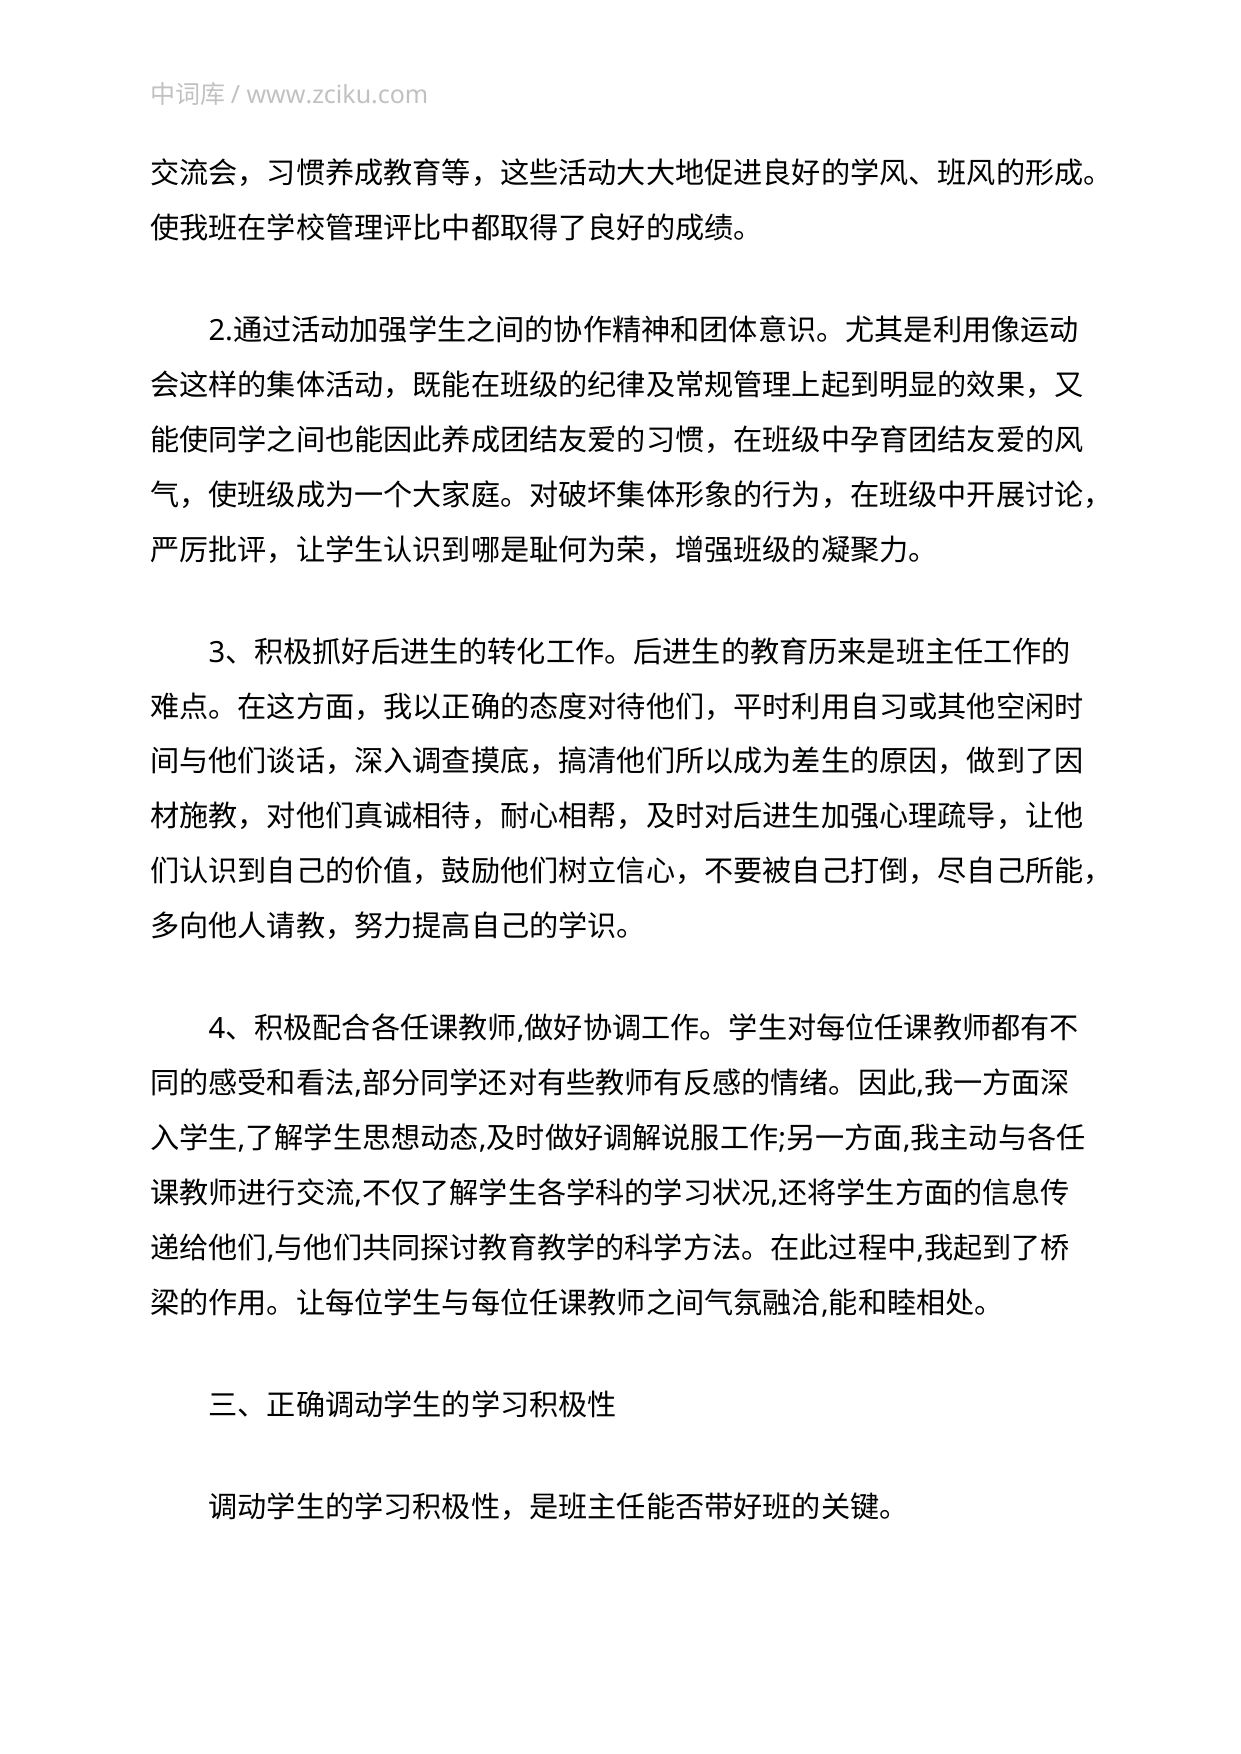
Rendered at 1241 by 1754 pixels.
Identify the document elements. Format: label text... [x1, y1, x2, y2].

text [150, 150, 1090, 247]
text 3、积极抓好后进生的转化工作。后进生的教育历来是班主任工作的难点。在这方面，我以正确的态度对待他们，平时利用自习或其他空闲时间与他们谈话，深入调查摸底，搞清他们所以成为差生的原因，做到了因材施教，对他们真诚相待，耐心相帮，及时对后进生加强心理疏导，让他们认识到自己的价值，鼓励他们树立信心，不要被自己打倒，尽自己所能，多向他人请教，努力提高自己的学识。 [150, 628, 1090, 945]
text 三、正确调动学生的学习积极性 [150, 1381, 1090, 1424]
text 调动学生的学习积极性，是班主任能否带好班的关键。 [150, 1483, 1090, 1526]
text 4、积极配合各任课教师,做好协调工作。学生对每位任课教师都有不同的感受和看法,部分同学还对有些教师有反感的情绪。因此,我一方面深入学生,了解学生思想动态,及时做好调解说服工作;另一方面,我主动与各任课教师进行交流,不仅了解学生各学科的学习状况,还将学生方面的信息传递给他们,与他们共同探讨教育教学的科学方法。在此过程中,我起到了桥梁的作用。让每位学生与每位任课教师之间气氛融洽,能和睦相处。 [150, 1004, 1090, 1322]
text 2.通过活动加强学生之间的协作精神和团体意识。尤其是利用像运动会这样的集体活动，既能在班级的纪律及常规管理上起到明显的效果，又能使同学之间也能因此养成团结友爱的习惯，在班级中孕育团结友爱的风气，使班级成为一个大家庭。对破坏集体形象的行为，在班级中开展讨论，严厉批评，让学生认识到哪是耻何为荣，增强班级的凝聚力。 [150, 307, 1090, 569]
